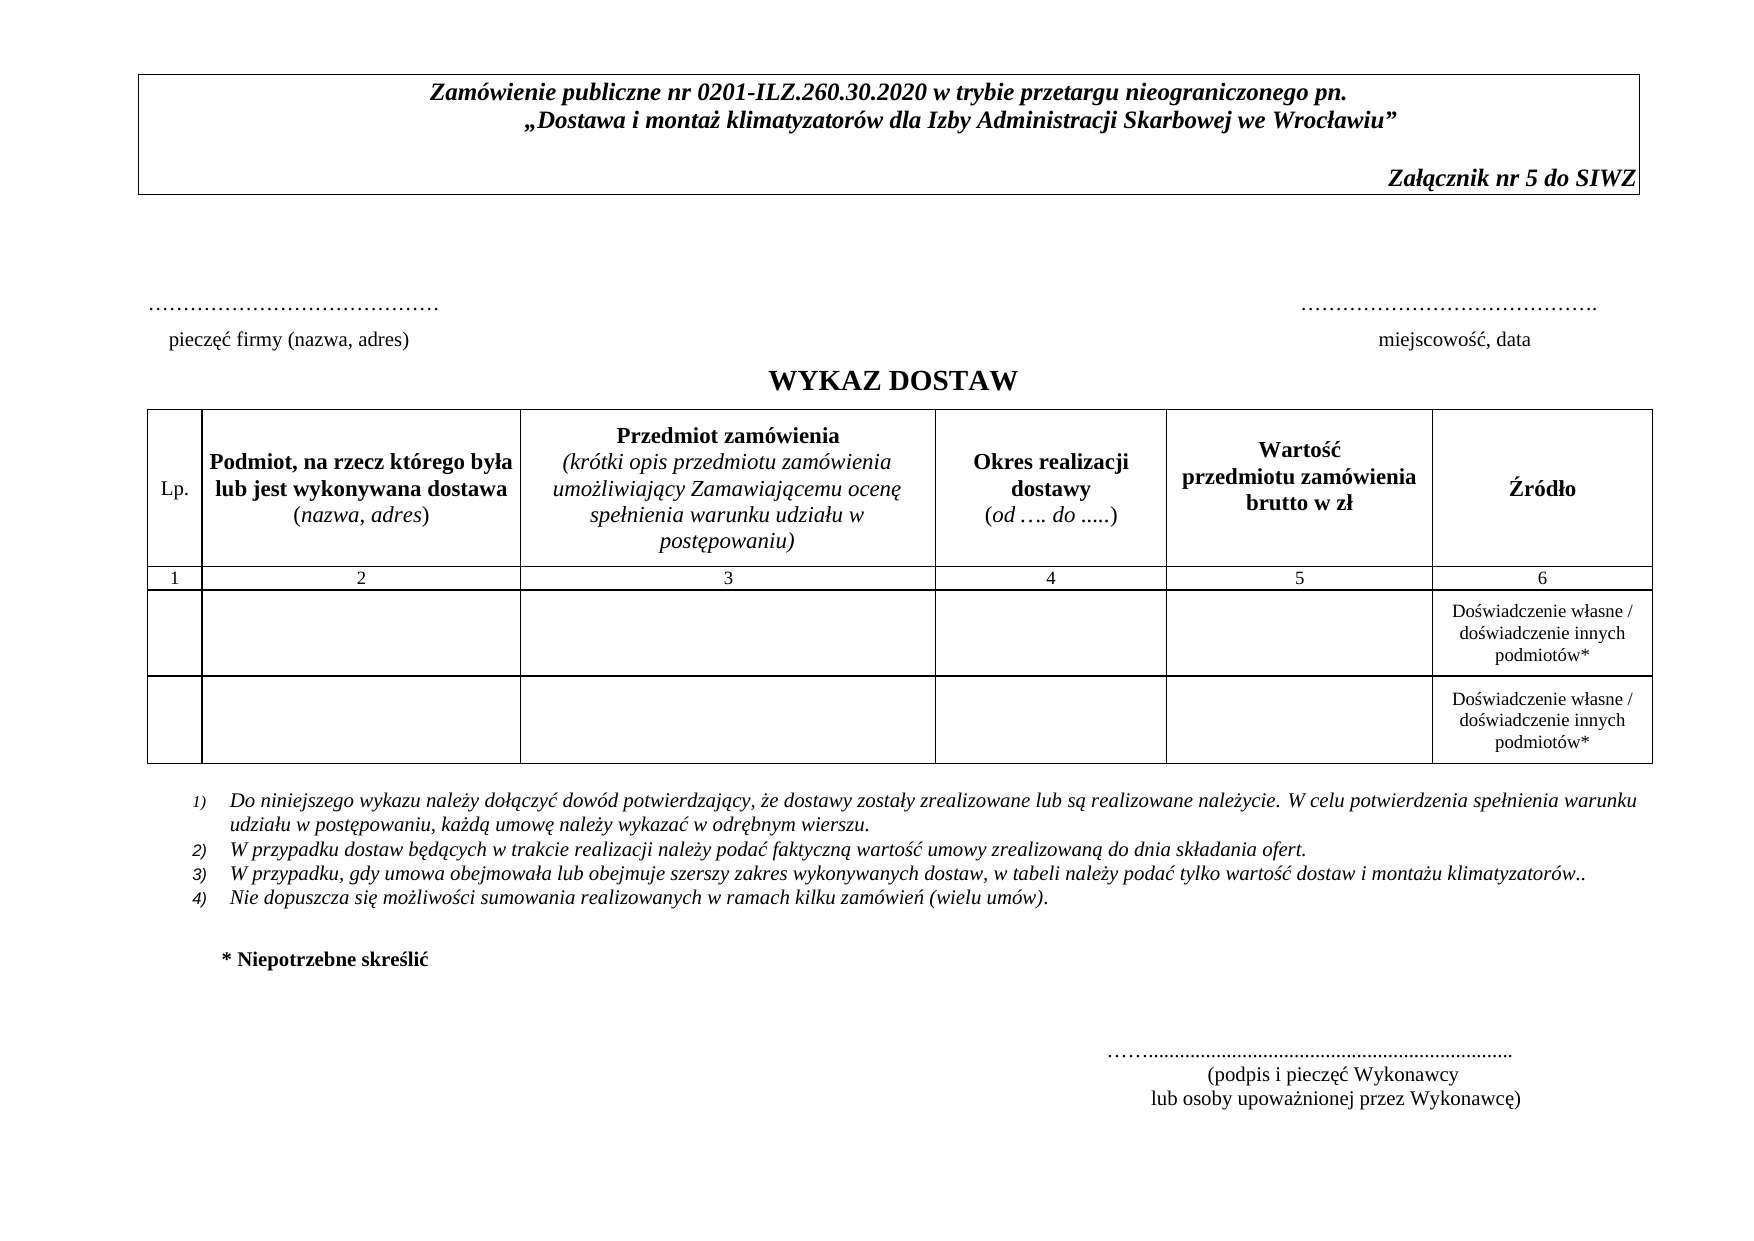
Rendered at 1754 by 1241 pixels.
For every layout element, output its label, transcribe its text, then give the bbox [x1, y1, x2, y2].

list W przypadku, gdy umowa obejmowała lub obejmuje szerszy zakres wykonywanych dostaw, w tabeli należy podać tylko wartość dostaw i montażu klimatyzatorów.. [192, 861, 1639, 884]
table_cell 3 [521, 567, 935, 589]
table_cell [203, 677, 520, 763]
table_header Lp. [148, 410, 201, 566]
table_cell [521, 677, 935, 763]
table_cell 2 [203, 567, 520, 589]
text * Niepotrzebne skreślić [221, 947, 1639, 971]
list Do niniejszego wykazu należy dołączyć dowód potwierdzający, że dostawy zostały zrealizowane lub są realizowane należycie. W celu potwierdzenia spełnienia warunku udziału w postępowaniu, każdą umowę należy wykazać w odrębnym wierszu. [192, 788, 1639, 836]
table_cell 5 [1167, 567, 1432, 589]
table_header Okres realizacji dostawy (od …. do .....) [936, 410, 1166, 566]
table_cell 6 [1433, 567, 1652, 589]
table_cell Doświadczenie własne / doświadczenie innych podmiotów* [1433, 591, 1652, 675]
text WYKAZ DOSTAW [148, 363, 1639, 396]
table_cell [148, 591, 201, 675]
table_cell [203, 591, 520, 675]
table_cell [148, 677, 201, 763]
table_cell [936, 591, 1166, 675]
table_cell Doświadczenie własne / doświadczenie innych podmiotów* [1433, 677, 1652, 763]
table_header Podmiot, na rzecz którego była lub jest wykonywana dostawa (nazwa, adres) [203, 410, 520, 566]
text (podpis i pieczęć Wykonawcy lub osoby upoważnionej przez Wykonawcę) [1033, 1062, 1639, 1110]
list Nie dopuszcza się możliwości sumowania realizowanych w ramach kilku zamówień (wielu umów). [192, 884, 1639, 909]
table_header Źródło [1433, 410, 1652, 566]
table_header Wartość przedmiotu zamówienia brutto w zł [1167, 410, 1432, 566]
list W przypadku dostaw będących w trakcie realizacji należy podać faktyczną wartość umowy zrealizowaną do dnia składania ofert. [192, 836, 1639, 861]
text pieczęć firmy (nazwa, adres) miejscowość, data [148, 327, 1639, 351]
table_cell [936, 677, 1166, 763]
table_header Przedmiot zamówienia (krótki opis przedmiotu zamówienia umożliwiający Zamawiającemu ocenę spełnienia warunku udziału w postępowaniu) [521, 410, 935, 566]
table_cell 4 [936, 567, 1166, 589]
table_cell [1167, 591, 1432, 675]
table_cell [1167, 677, 1432, 763]
text ……...................................................................... [1033, 1038, 1639, 1062]
table_cell [521, 591, 935, 675]
table_cell 1 [148, 567, 201, 589]
text …………………………………… ……………………………………. [148, 291, 1639, 315]
